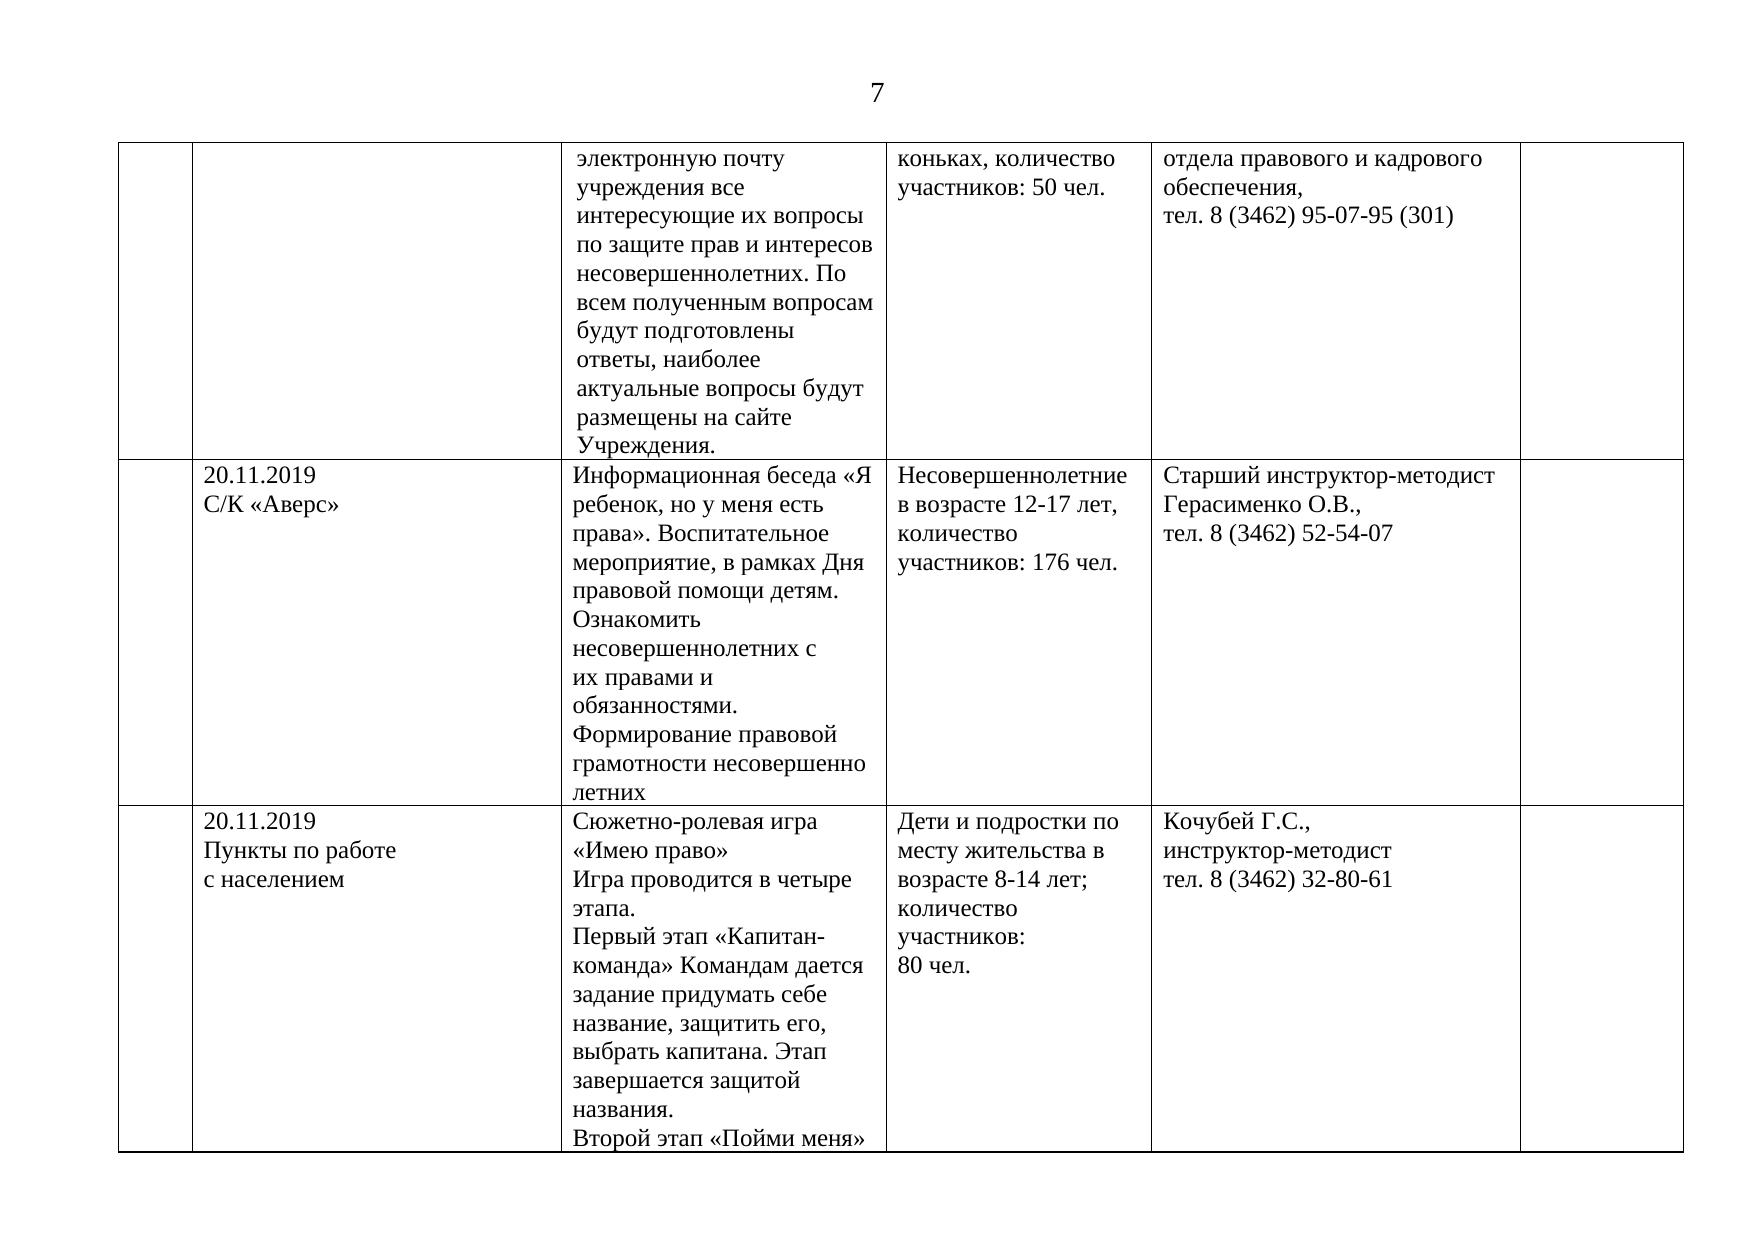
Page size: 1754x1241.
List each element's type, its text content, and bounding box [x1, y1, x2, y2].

table_cell [1521, 460, 1683, 805]
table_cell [1152, 143, 1520, 459]
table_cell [193, 806, 561, 1151]
table_cell [1521, 143, 1683, 459]
table_cell 20.11.2019 С/К «Аверс» [193, 460, 561, 805]
table_cell Старший инструктор-методист Герасименко О.В., тел. 8 (3462) 52-54-07 [1152, 460, 1520, 805]
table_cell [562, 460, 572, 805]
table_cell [193, 143, 561, 459]
table_cell [119, 460, 192, 805]
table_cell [1152, 806, 1520, 1151]
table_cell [562, 806, 886, 1151]
table_cell Несовершеннолетние в возрасте 12-17 лет, количество участников: 176 чел. [887, 460, 1151, 805]
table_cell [887, 806, 1151, 1151]
table_cell Информационная беседа «Я ребенок, но у меня есть права». Воспитательное мероприятие, в рамках Дня правовой помощи детям. Ознакомить несовершеннолетних с их правами и обязанностями. Формирование правовой грамотности несовершеннолетних [646, 460, 886, 805]
table_cell [119, 806, 192, 1151]
table_cell [1521, 806, 1683, 1151]
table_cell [887, 143, 1151, 459]
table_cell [562, 143, 886, 459]
table_cell [119, 143, 192, 459]
